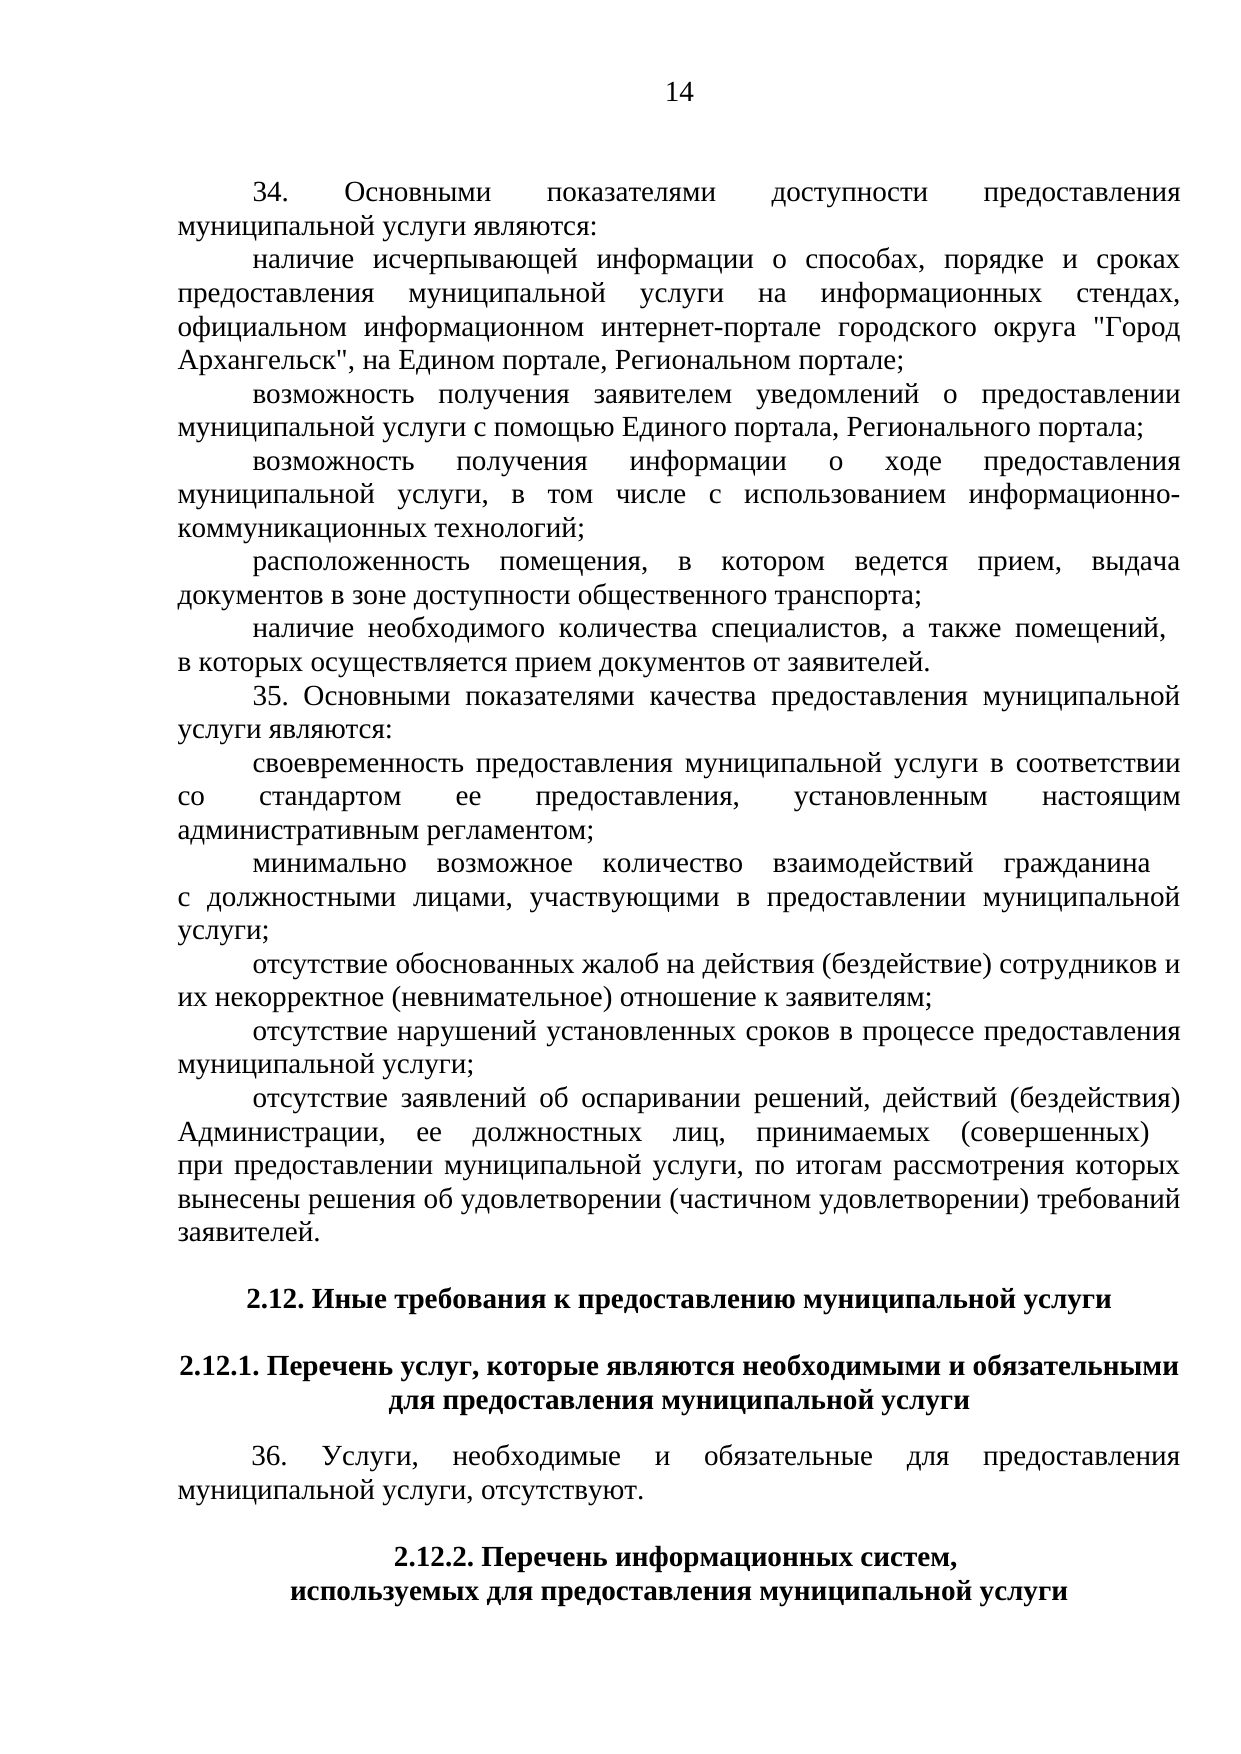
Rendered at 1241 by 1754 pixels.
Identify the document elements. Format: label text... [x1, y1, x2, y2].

text 2.12. Иные требования к предоставлению муниципальной услуги [177, 1281, 1181, 1315]
text отсутствие нарушений установленных сроков в процессе предоставления муниципальной услуги; [177, 1013, 1181, 1080]
text своевременность предоставления муниципальной услуги в соответствии со стандартом ее предоставления, установленным настоящим административным регламентом; [177, 745, 1181, 845]
text 34. Основными показателями доступности предоставления муниципальной услуги являются: [177, 174, 1181, 242]
text наличие исчерпывающей информации о способах, порядке и сроках предоставления муниципальной услуги на информационных стендах, официальном информационном интернет-портале городского округа "Город Архангельск", на Едином портале, Региональном портале; [177, 242, 1181, 376]
text 2.12.2. Перечень информационных систем, используемых для предоставления муниципальной услуги [177, 1539, 1181, 1606]
text возможность получения информации о ходе предоставления муниципальной услуги, в том числе с использованием информационно-коммуникационных технологий; [177, 443, 1181, 543]
text минимально возможное количество взаимодействий гражданина с должностными лицами, участвующими в предоставлении муниципальной услуги; [177, 845, 1181, 946]
text 35. Основными показателями качества предоставления муниципальной услуги являются: [177, 678, 1181, 745]
text отсутствие заявлений об оспаривании решений, действий (бездействия) Администрации, ее должностных лиц, принимаемых (совершенных) при предоставлении муниципальной услуги, по итогам рассмотрения которых вынесены решения об удовлетворении (частичном удовлетворении) требований заявителей. [177, 1080, 1181, 1248]
text расположенность помещения, в котором ведется прием, выдача документов в зоне доступности общественного транспорта; [177, 543, 1181, 611]
text отсутствие обоснованных жалоб на действия (бездействие) сотрудников и их некорректное (невнимательное) отношение к заявителям; [177, 946, 1181, 1013]
text 36. Услуги, необходимые и обязательные для предоставления муниципальной услуги, отсутствуют. [177, 1438, 1181, 1506]
text возможность получения заявителем уведомлений о предоставлении муниципальной услуги с помощью Единого портала, Регионального портала; [177, 376, 1181, 443]
text 2.12.1. Перечень услуг, которые являются необходимыми и обязательными для предоставления муниципальной услуги [177, 1348, 1181, 1416]
text наличие необходимого количества специалистов, а также помещений, в которых осуществляется прием документов от заявителей. [177, 611, 1181, 678]
